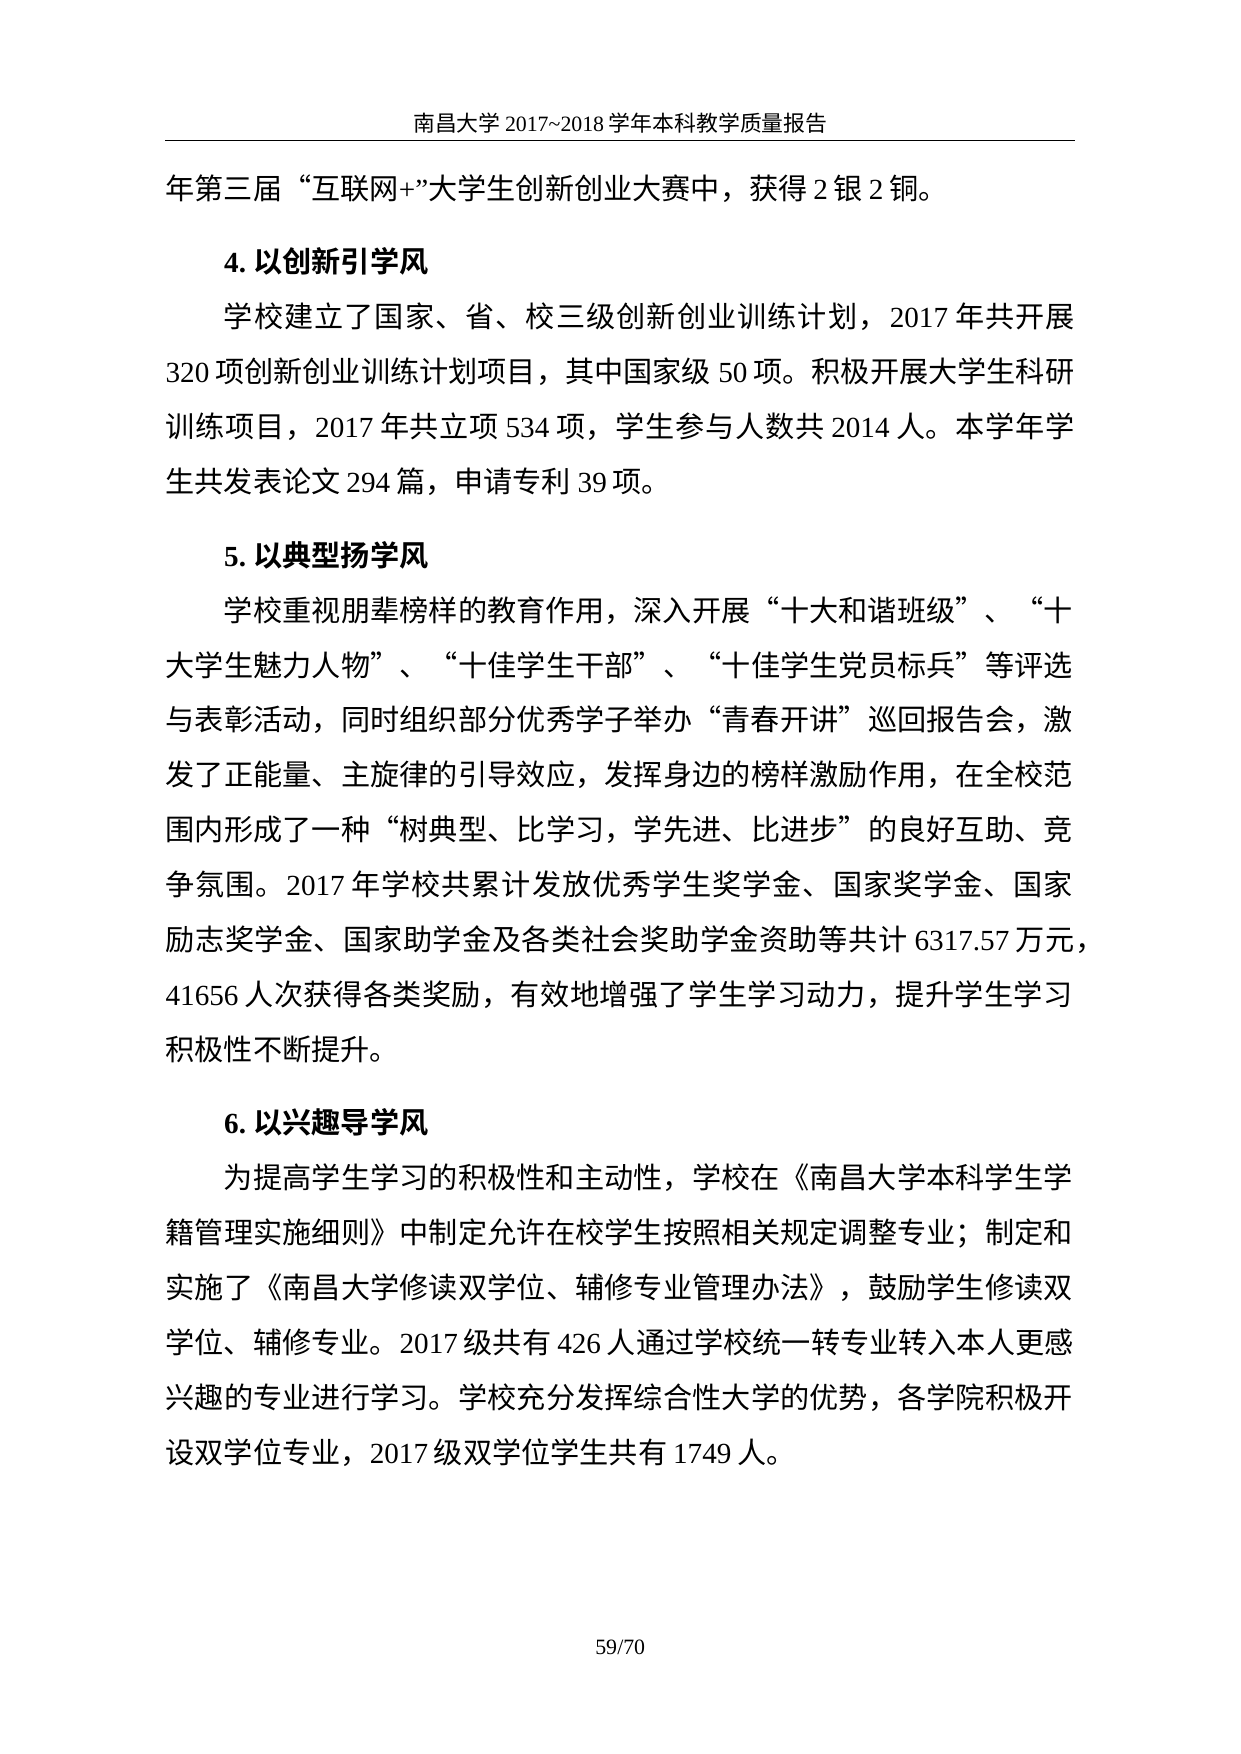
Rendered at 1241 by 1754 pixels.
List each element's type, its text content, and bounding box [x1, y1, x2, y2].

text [165, 165, 1075, 208]
text 4. 以创新引学风 [165, 239, 1075, 281]
text 6. 以兴趣导学风 [165, 1100, 1075, 1142]
text 5. 以典型扬学风 [165, 532, 1075, 574]
text 为提高学生学习的积极性和主动性，学校在《南昌大学本科学生学籍管理实施细则》中制定允许在校学生按照相关规定调整专业；制定和实施了《南昌大学修读双学位、辅修专业管理办法》，鼓励学生修读双学位、辅修专业。2017级共有426人通过学校统一转专业转入本人更感兴趣的专业进行学习。学校充分发挥综合性大学的优势，各学院积极开设双学位专业，2017级双学位学生共有1749人。 [165, 1155, 1075, 1472]
text 学校重视朋辈榜样的教育作用，深入开展“十大和谐班级”、“十大学生魅力人物”、“十佳学生干部”、“十佳学生党员标兵”等评选与表彰活动，同时组织部分优秀学子举办“青春开讲”巡回报告会，激发了正能量、主旋律的引导效应，发挥身边的榜样激励作用，在全校范围内形成了一种“树典型、比学习，学先进、比进步”的良好互助、竞争氛围。2017年学校共累计发放优秀学生奖学金、国家奖学金、国家励志奖学金、国家助学金及各类社会奖助学金资助等共计6317.57万元，41656人次获得各类奖励，有效地增强了学生学习动力，提升学生学习积极性不断提升。 [165, 587, 1075, 1069]
text 学校建立了国家、省、校三级创新创业训练计划，2017年共开展320项创新创业训练计划项目，其中国家级50项。积极开展大学生科研训练项目，2017年共立项534项，学生参与人数共2014人。本学年学生共发表论文294篇，申请专利 39项。 [165, 294, 1075, 501]
